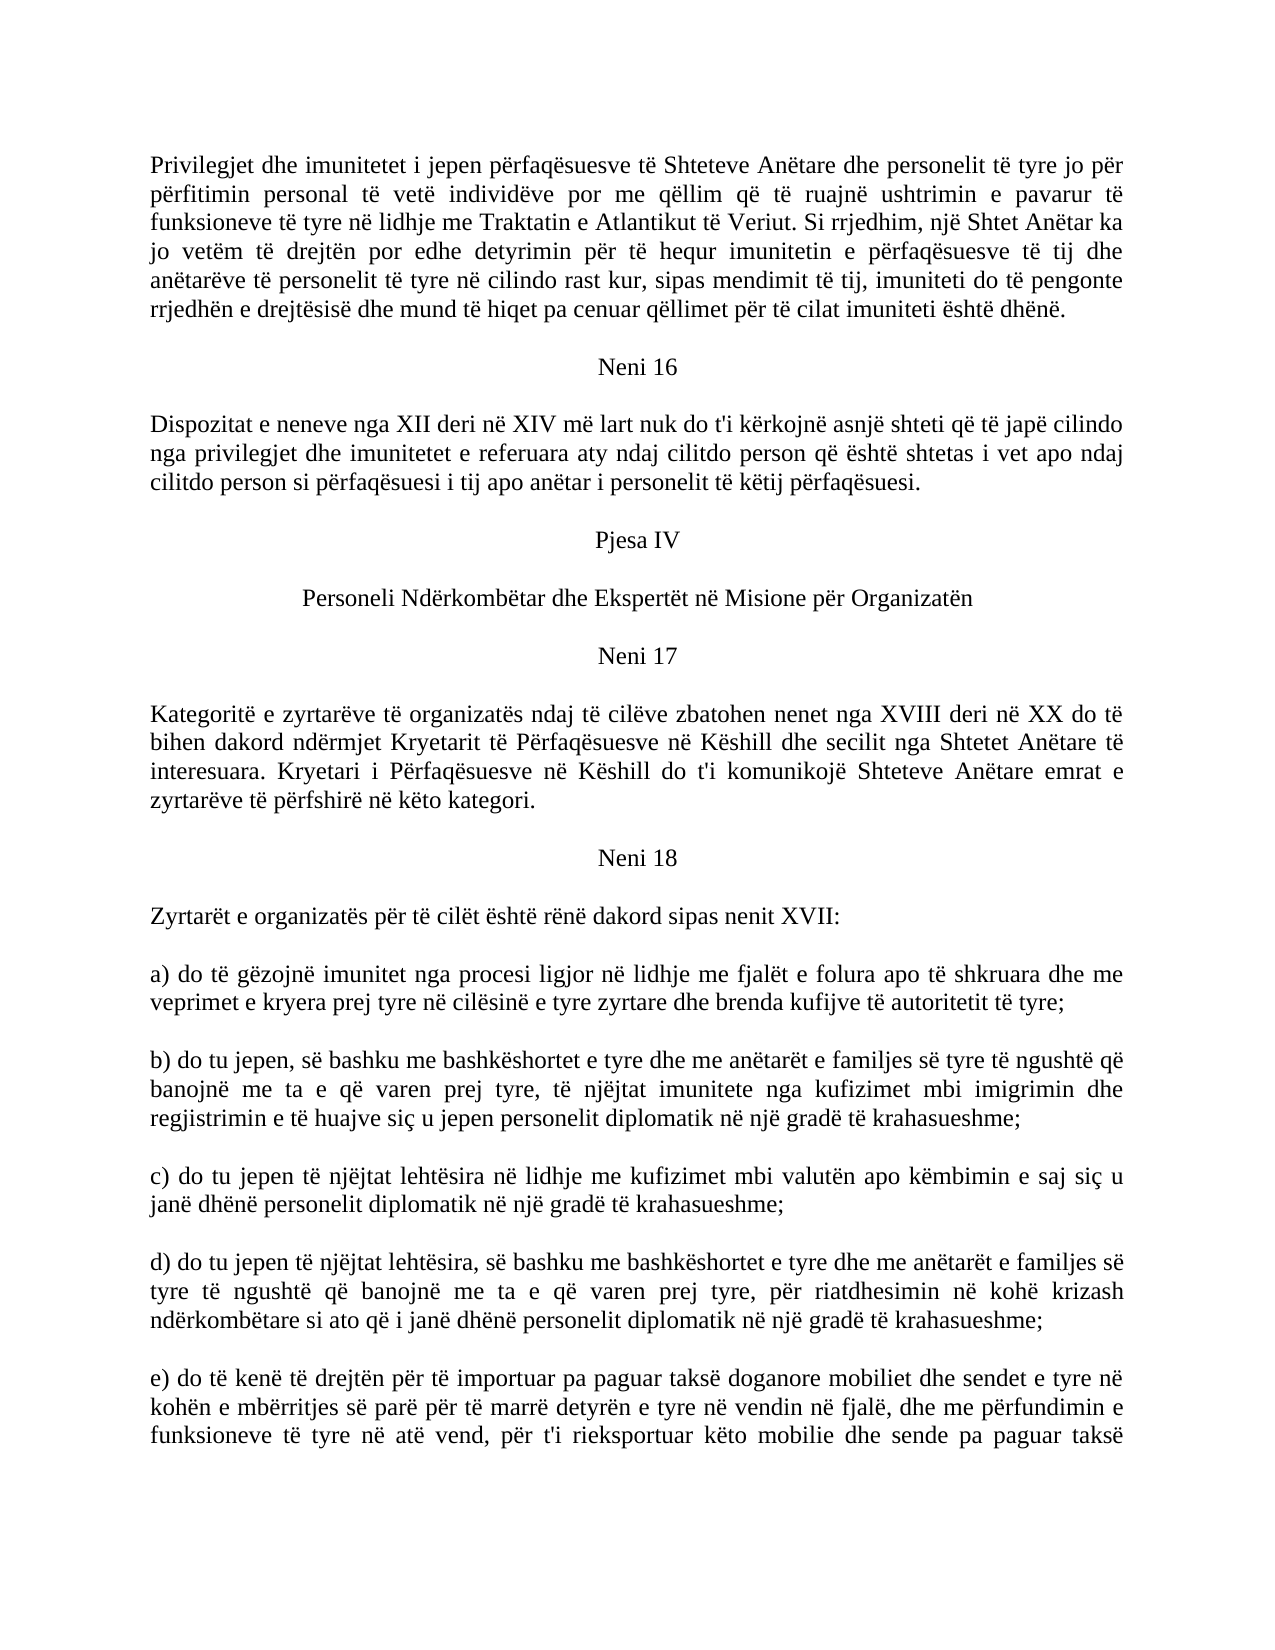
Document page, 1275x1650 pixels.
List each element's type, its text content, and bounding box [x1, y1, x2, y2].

text Neni 17 [150, 641, 1125, 669]
text Personeli Ndërkombëtar dhe Ekspertët në Misione për Organizatën [150, 583, 1125, 612]
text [150, 1363, 1125, 1449]
text Pjesa IV [150, 525, 1125, 554]
text Neni 16 [150, 352, 1125, 380]
text Zyrtarët e organizatës për të cilët është rënë dakord sipas nenit XVII: [150, 901, 1125, 929]
text c) do tu jepen të njëjtat lehtësira në lidhje me kufizimet mbi valutën apo këmbimin e saj siç u janë dhënë personelit diplomatik në një gradë të krahasueshme; [150, 1161, 1125, 1218]
text d) do tu jepen të njëjtat lehtësira, së bashku me bashkëshortet e tyre dhe me anëtarët e familjes së tyre të ngushtë që banojnë me ta e që varen prej tyre, për riatdhesimin në kohë krizash ndërkombëtare si ato që i janë dhënë personelit diplomatik në një gradë të krahasueshme; [150, 1247, 1125, 1334]
text Neni 18 [150, 843, 1125, 872]
text Dispozitat e neneve nga XII deri në XIV më lart nuk do t'i kërkojnë asnjë shteti që të japë cilindo nga privilegjet dhe imunitetet e referuara aty ndaj cilitdo person që është shtetas i vet apo ndaj cilitdo person si përfaqësuesi i tij apo anëtar i personelit të këtij përfaqësuesi. [150, 409, 1125, 496]
text b) do tu jepen, së bashku me bashkëshortet e tyre dhe me anëtarët e familjes së tyre të ngushtë që banojnë me ta e që varen prej tyre, të njëjtat imunitete nga kufizimet mbi imigrimin dhe regjistrimin e të huajve siç u jepen personelit diplomatik në një gradë të krahasueshme; [150, 1045, 1125, 1132]
text a) do të gëzojnë imunitet nga procesi ligjor në lidhje me fjalët e folura apo të shkruara dhe me veprimet e kryera prej tyre në cilësinë e tyre zyrtare dhe brenda kufijve të autoritetit të tyre; [150, 959, 1125, 1016]
text Privilegjet dhe imunitetet i jepen përfaqësuesve të Shteteve Anëtare dhe personelit të tyre jo për përfitimin personal të vetë individëve por me qëllim që të ruajnë ushtrimin e pavarur të funksioneve të tyre në lidhje me Traktatin e Atlantikut të Veriut. Si rrjedhim, një Shtet Anëtar ka jo vetëm të drejtën por edhe detyrimin për të hequr imunitetin e përfaqësuesve të tij dhe anëtarëve të personelit të tyre në cilindo rast kur, sipas mendimit të tij, imuniteti do të pengonte rrjedhën e drejtësisë dhe mund të hiqet pa cenuar qëllimet për të cilat imuniteti është dhënë. [150, 150, 1125, 322]
text Kategoritë e zyrtarëve të organizatës ndaj të cilëve zbatohen nenet nga XVIII deri në XX do të bihen dakord ndërmjet Kryetarit të Përfaqësuesve në Këshill dhe secilit nga Shtetet Anëtare të interesuara. Kryetari i Përfaqësuesve në Këshill do t'i komunikojë Shteteve Anëtare emrat e zyrtarëve të përfshirë në këto kategori. [150, 699, 1125, 814]
